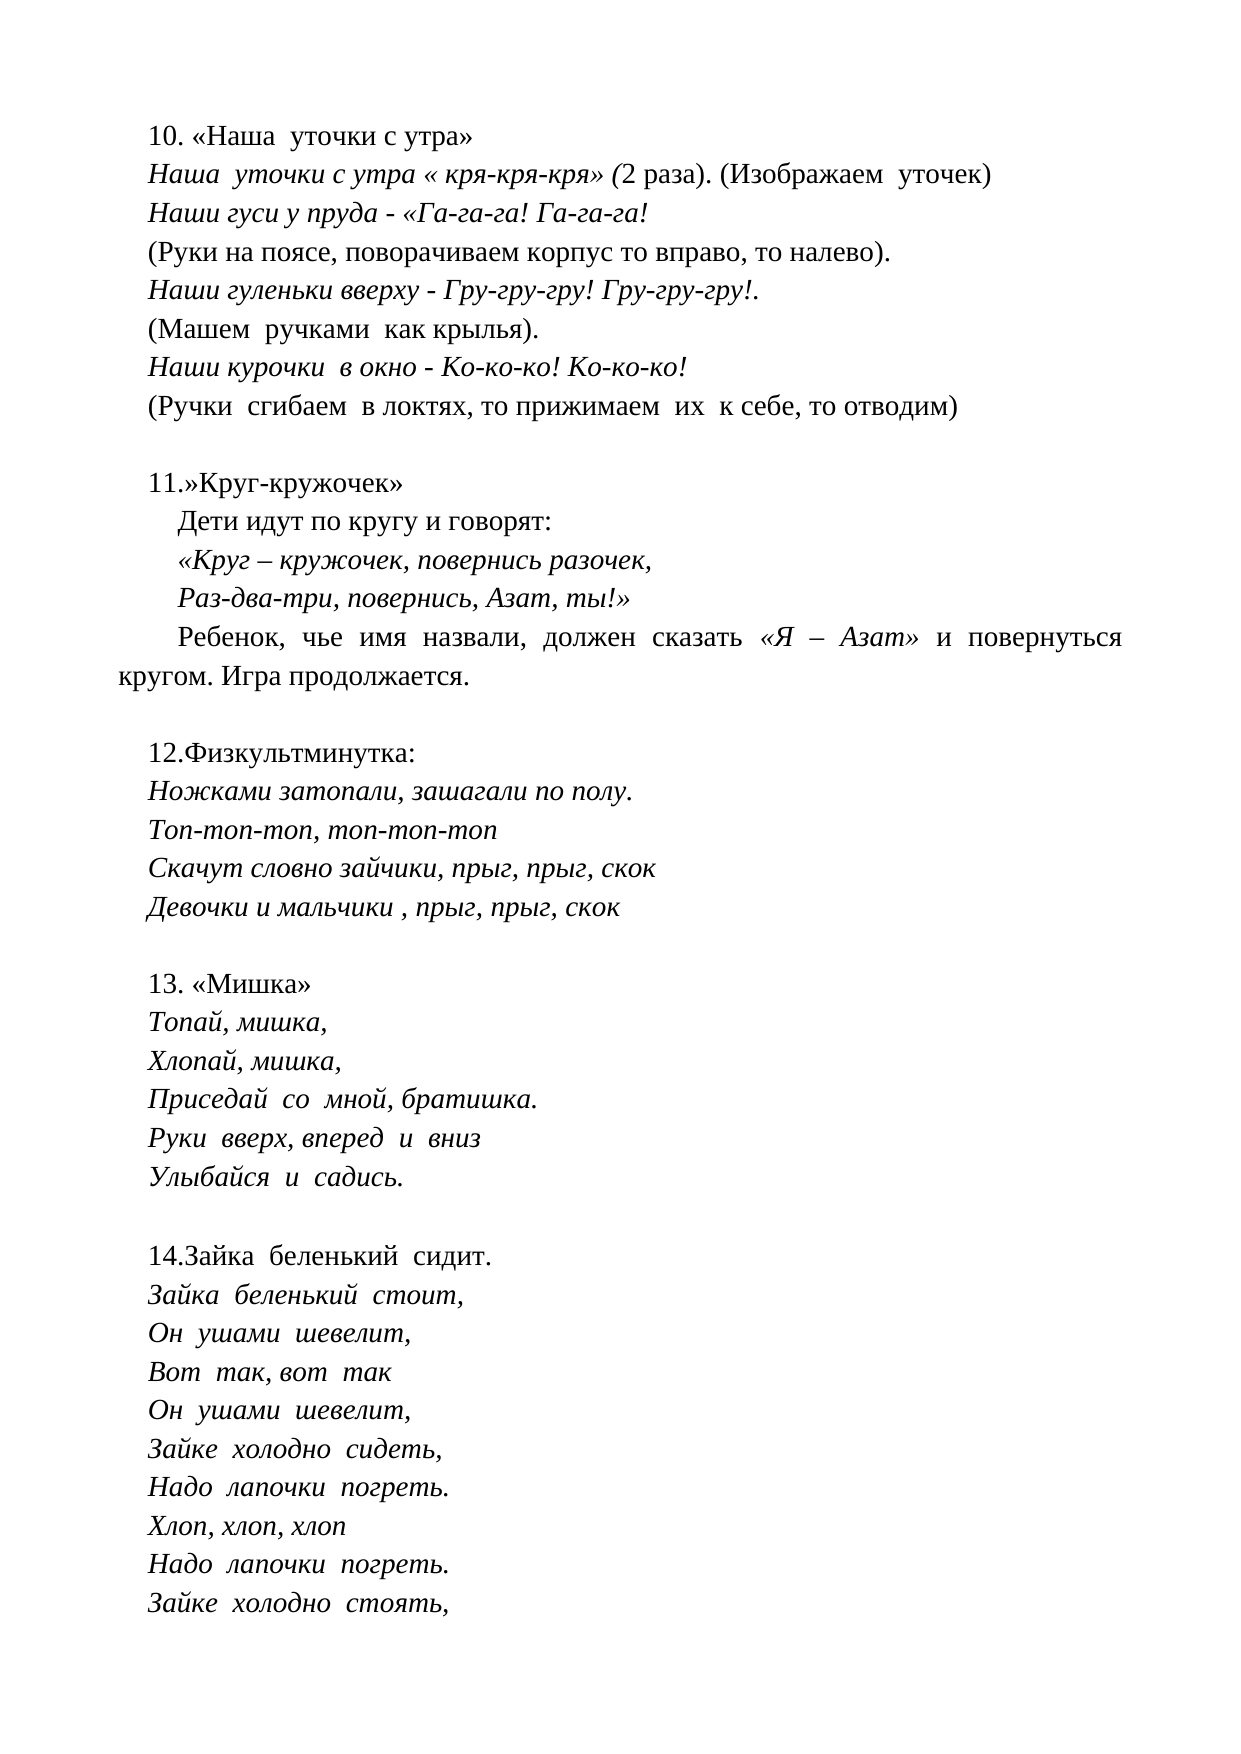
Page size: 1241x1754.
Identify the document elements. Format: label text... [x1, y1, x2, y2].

text (Машем ручками как крылья). [118, 311, 1122, 344]
text Он ушами шевелит, [118, 1392, 1122, 1426]
list Раз-два-три, повернись, Азат, ты!» [118, 581, 1122, 614]
text Наши гуси у пруда - «Га-га-га! Га-га-га! [118, 195, 1122, 229]
text Надо лапочки погреть. [118, 1469, 1122, 1503]
list «Круг – кружочек, повернись разочек, [118, 542, 1122, 576]
text Топ-топ-топ, топ-топ-топ [118, 812, 1122, 845]
text Он ушами шевелит, [118, 1315, 1122, 1349]
text Вот так, вот так [118, 1354, 1122, 1387]
text Хлоп, хлоп, хлоп [118, 1508, 1122, 1542]
text 10. «Наша уточки с утра» [118, 118, 1122, 152]
text Зайке холодно сидеть, [118, 1431, 1122, 1464]
text (Ручки сгибаем в локтях, то прижимаем их к себе, то отводим) [118, 388, 1122, 421]
text Скачут словно зайчики, прыг, прыг, скок [118, 850, 1122, 884]
list Приседай со мной, братишка. [118, 1082, 1122, 1115]
text Зайка беленький стоит, [118, 1277, 1122, 1310]
list 13. «Мишка» [118, 966, 1122, 999]
text 14.Зайка беленький сидит. [118, 1238, 1122, 1272]
list Ребенок, чье имя назвали, должен сказать «Я – Азат» и повернуться кругом. Игра продолжается. [118, 619, 1122, 691]
text Девочки и мальчики , прыг, прыг, скок [118, 889, 1122, 922]
text (Руки на поясе, поворачиваем корпус то вправо, то налево). [118, 234, 1122, 267]
text Наши курочки в окно - Ко-ко-ко! Ко-ко-ко! [118, 349, 1122, 383]
list Хлопай, мишка, [118, 1043, 1122, 1077]
text 11.»Круг-кружочек» [118, 465, 1122, 498]
text 12.Физкультминутка: [118, 735, 1122, 768]
text Наши гуленьки вверху - Гру-гру-гру! Гру-гру-гру!. [118, 272, 1122, 306]
text Ножками затопали, зашагали по полу. [118, 773, 1122, 807]
text Зайке холодно стоять, [118, 1585, 1122, 1619]
text Надо лапочки погреть. [118, 1547, 1122, 1580]
list Руки вверх, вперед и вниз [118, 1120, 1122, 1154]
list Улыбайся и садись. [118, 1159, 1122, 1192]
list Топай, мишка, [118, 1004, 1122, 1038]
text Наша уточки с утра « кря-кря-кря» (2 раза). (Изображаем уточек) [118, 157, 1122, 190]
list Дети идут по кругу и говорят: [118, 503, 1122, 537]
